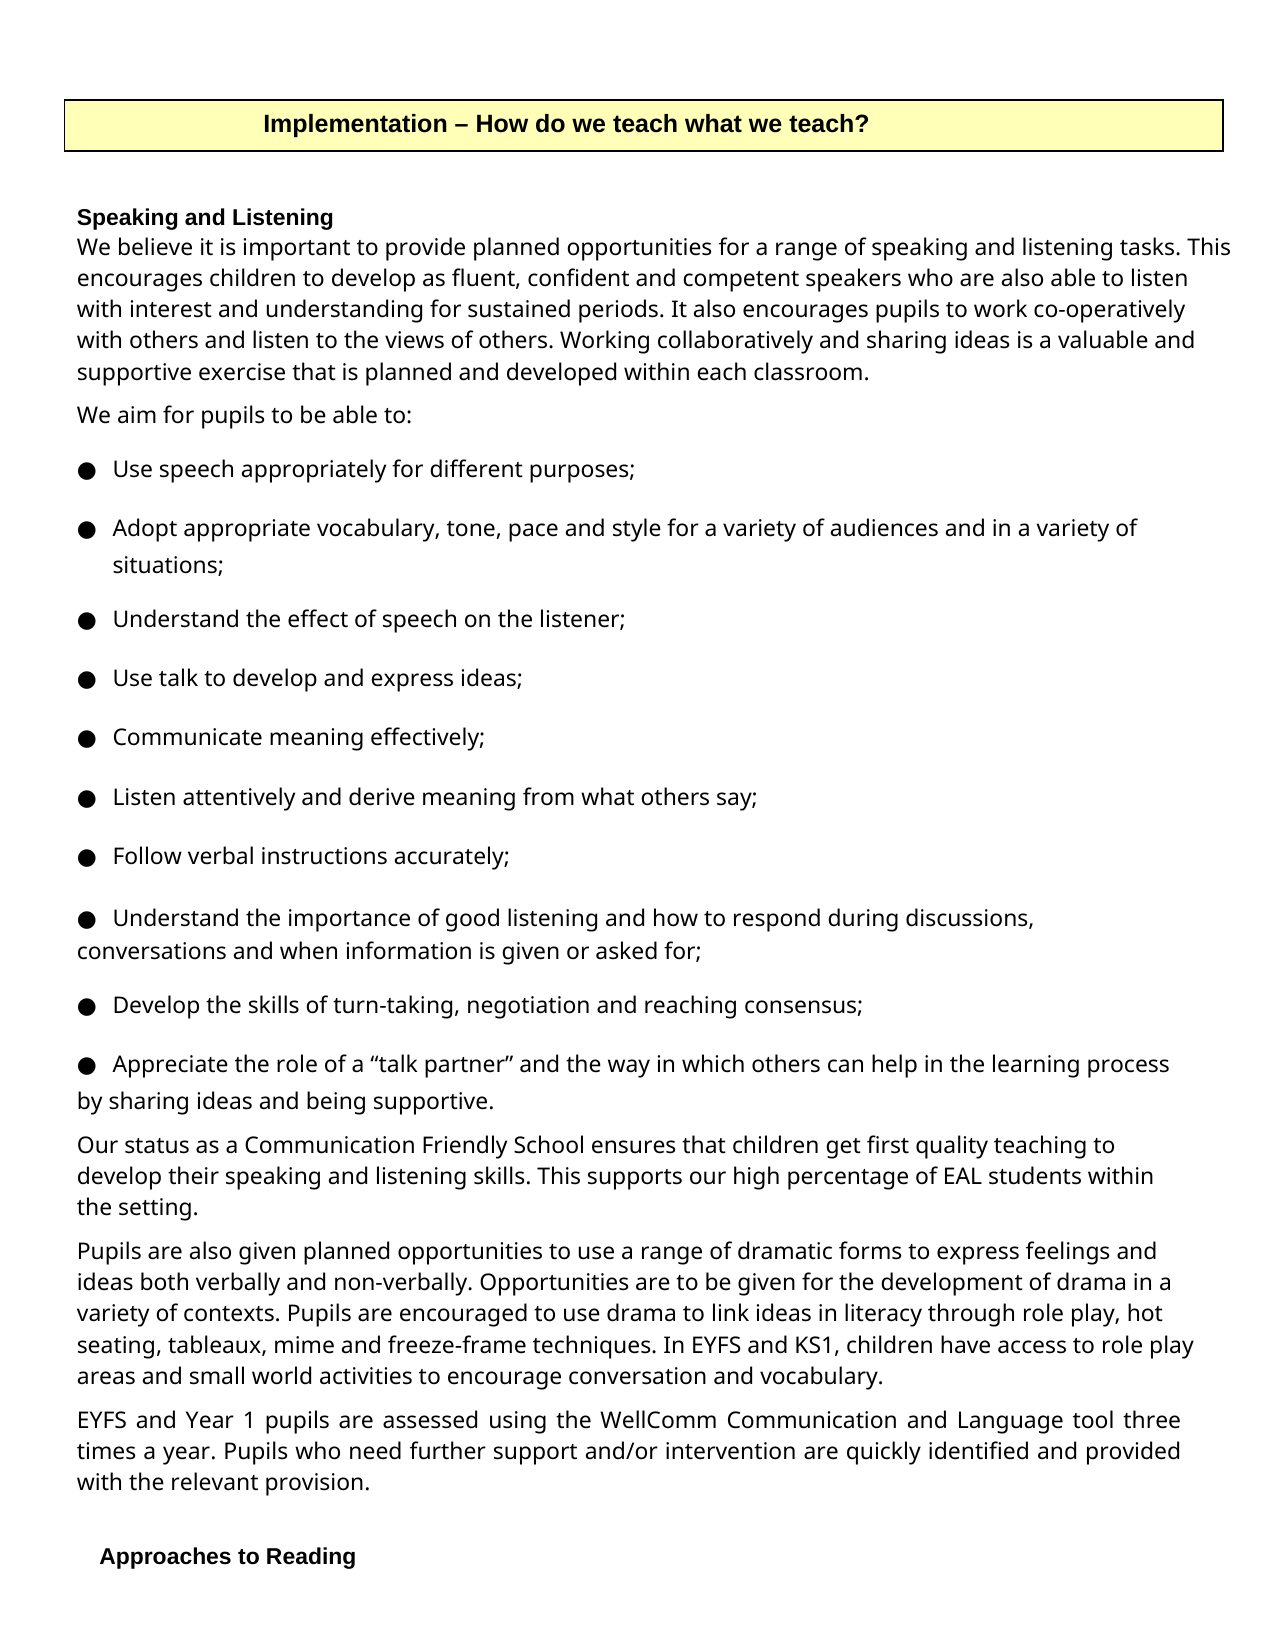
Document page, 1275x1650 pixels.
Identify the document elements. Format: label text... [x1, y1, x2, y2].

text Our status as a Communication Friendly School ensures that children get first quality teaching to develop their speaking and listening skills. This supports our high percentage of EAL students within the setting. [77, 1129, 1194, 1222]
list Follow verbal instructions accurately; [77, 830, 1233, 877]
list Understand the importance of good listening and how to respond during discussions, conversations and when information is given or asked for; [77, 890, 1164, 966]
subtitle Approaches to Reading [77, 1543, 1233, 1569]
text We aim for pupils to be able to: [77, 399, 1233, 431]
list Listen attentively and derive meaning from what others say; [77, 771, 1233, 818]
list Develop the skills of turn-taking, negotiation and reaching consensus; [77, 979, 1233, 1026]
list Communicate meaning effectively; [77, 712, 1233, 758]
text We believe it is important to provide planned opportunities for a range of speaking and listening tasks. This encourages children to develop as fluent, confident and competent speakers who are also able to listen with interest and understanding for sustained periods. It also encourages pupils to work co-operatively with others and listen to the views of others. Working collaboratively and sharing ideas is a valuable and supportive exercise that is planned and developed within each classroom. [77, 231, 1233, 387]
text Pupils are also given planned opportunities to use a range of dramatic forms to express feelings and ideas both verbally and non-verbally. Opportunities are to be given for the development of drama in a variety of contexts. Pupils are encouraged to use drama to link ideas in literacy through role play, hot seating, tableaux, mime and freeze-frame techniques. In EYFS and KS1, children have access to role play areas and small world activities to encourage conversation and vocabulary. [77, 1235, 1198, 1391]
list Appreciate the role of a “talk partner” and the way in which others can help in the learning process by sharing ideas and being supportive. [77, 1038, 1194, 1116]
list Use speech appropriately for different purposes; [77, 443, 1233, 490]
text EYFS and Year 1 pupils are assessed using the WellComm Communication and Language tool three times a year. Pupils who need further support and/or intervention are quickly identified and provided with the relevant provision. [77, 1403, 1183, 1497]
subtitle Speaking and Listening [77, 204, 1233, 231]
list Adopt appropriate vocabulary, tone, pace and style for a variety of audiences and in a variety of situations; [77, 502, 1233, 581]
list Use talk to develop and express ideas; [77, 652, 1233, 699]
list Understand the effect of speech on the listener; [77, 593, 1233, 640]
